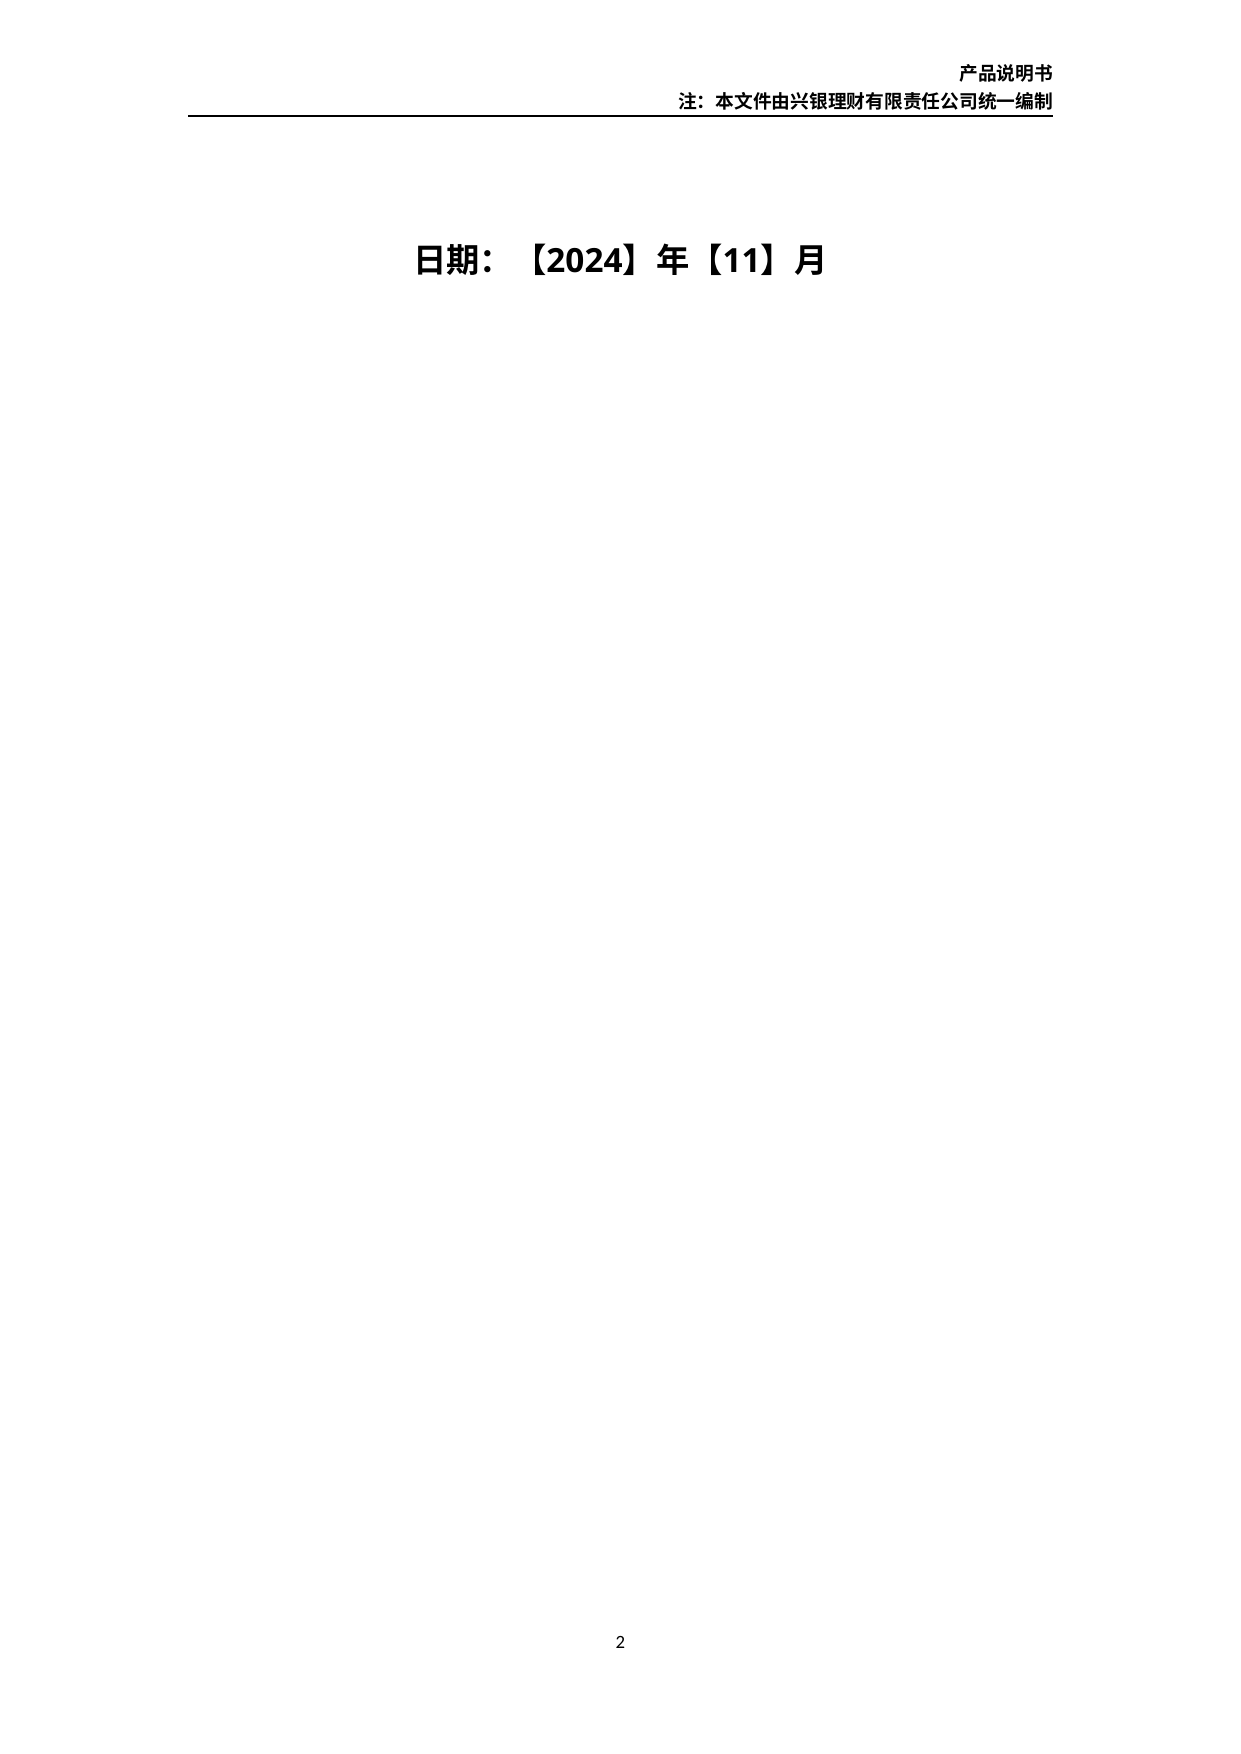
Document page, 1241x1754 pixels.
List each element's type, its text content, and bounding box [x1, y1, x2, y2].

text 日期：【2024】年【11】月 [187, 226, 1053, 291]
